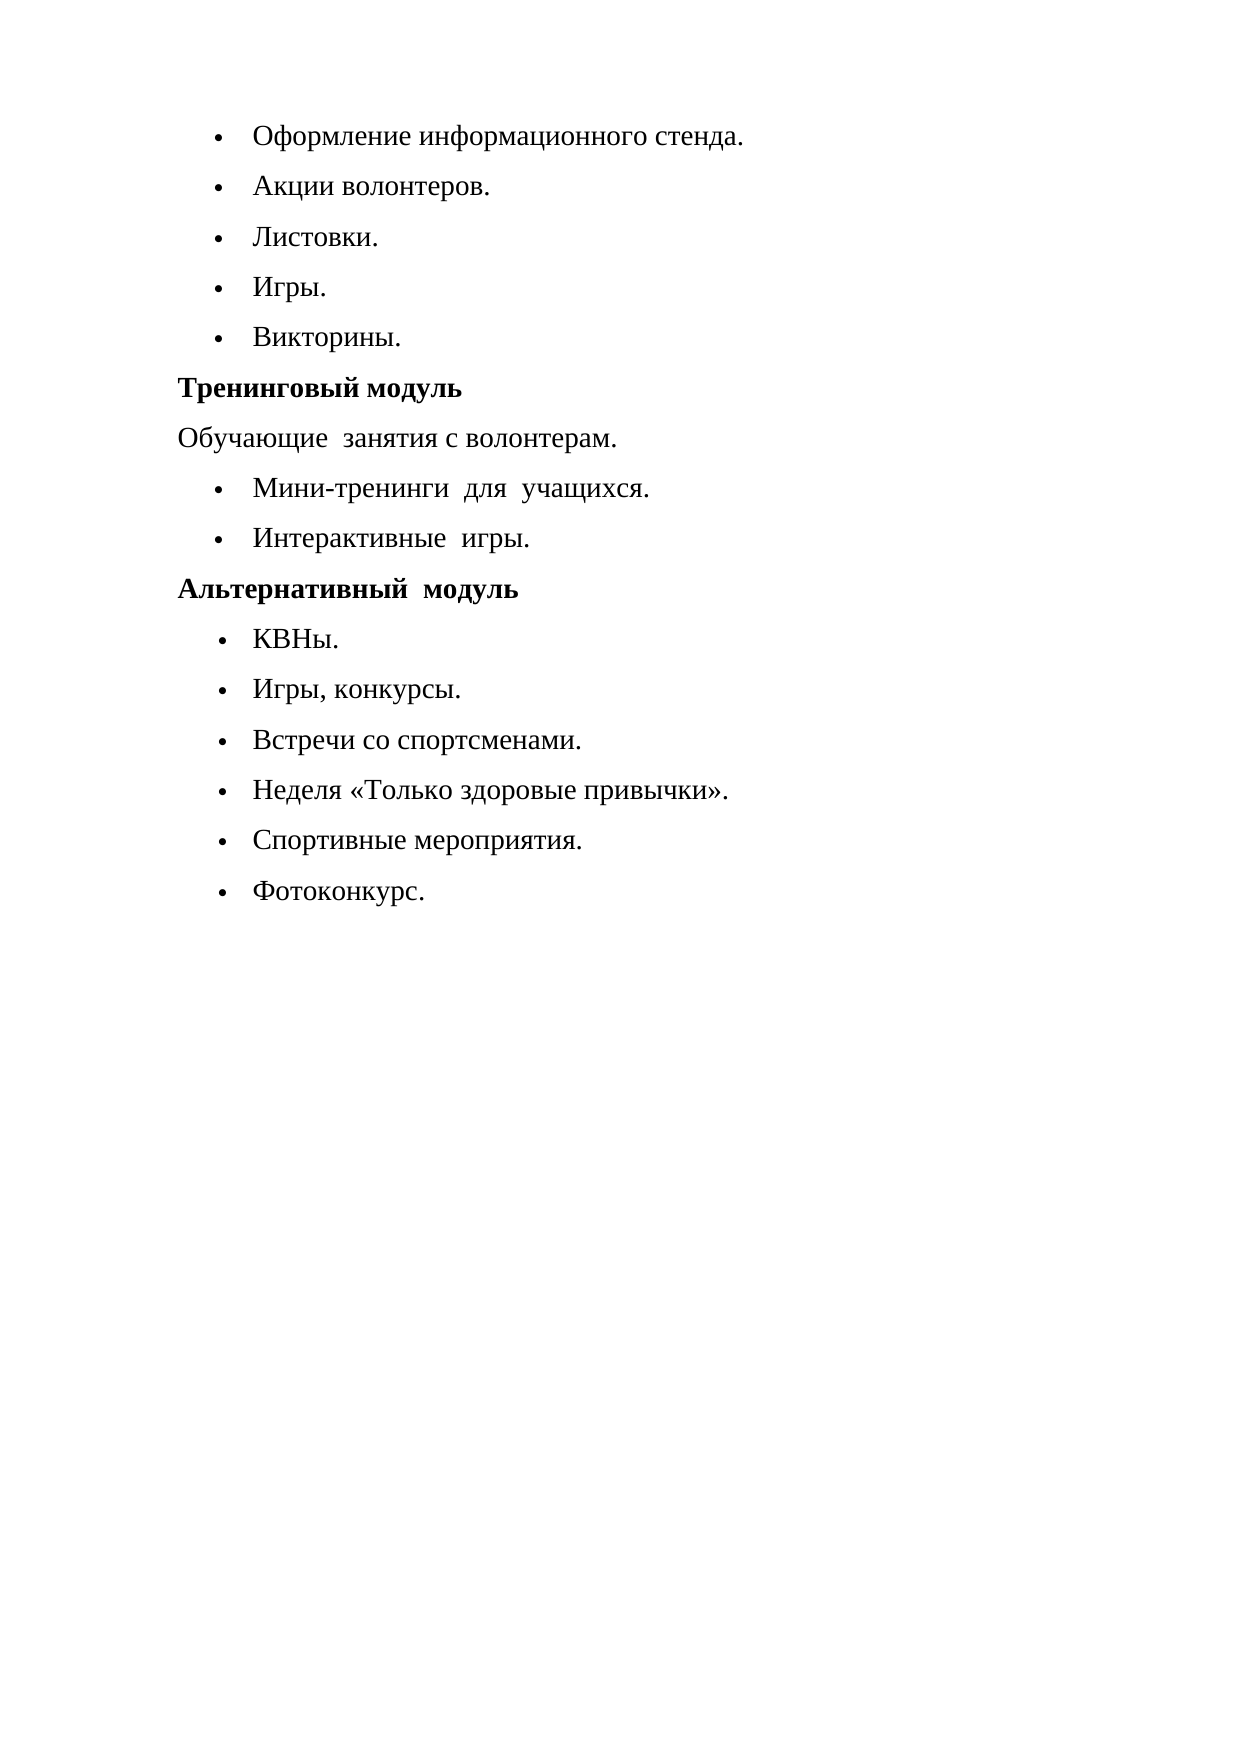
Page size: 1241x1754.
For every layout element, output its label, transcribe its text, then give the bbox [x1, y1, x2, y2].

list Мини-тренинги для учащихся. [215, 470, 1152, 504]
text Тренинговый модуль [177, 370, 1152, 403]
list Спортивные мероприятия. [219, 822, 1152, 856]
text Обучающие занятия с волонтерам. [177, 420, 1211, 453]
list Викторины. [215, 319, 1152, 353]
text Альтернативный модуль [177, 571, 1152, 604]
list Оформление информационного стенда. [215, 118, 1152, 152]
list Фотоконкурс. [219, 873, 1152, 906]
list Игры. [215, 269, 1152, 303]
list Неделя «Только здоровые привычки». [219, 772, 1152, 806]
list Акции волонтеров. [215, 168, 1152, 202]
list Игры, конкурсы. [219, 672, 1152, 705]
list Интерактивные игры. [215, 521, 1152, 554]
list КВНы. [219, 621, 1152, 655]
list Листовки. [215, 219, 1152, 252]
list Встречи со спортсменами. [219, 722, 1152, 755]
